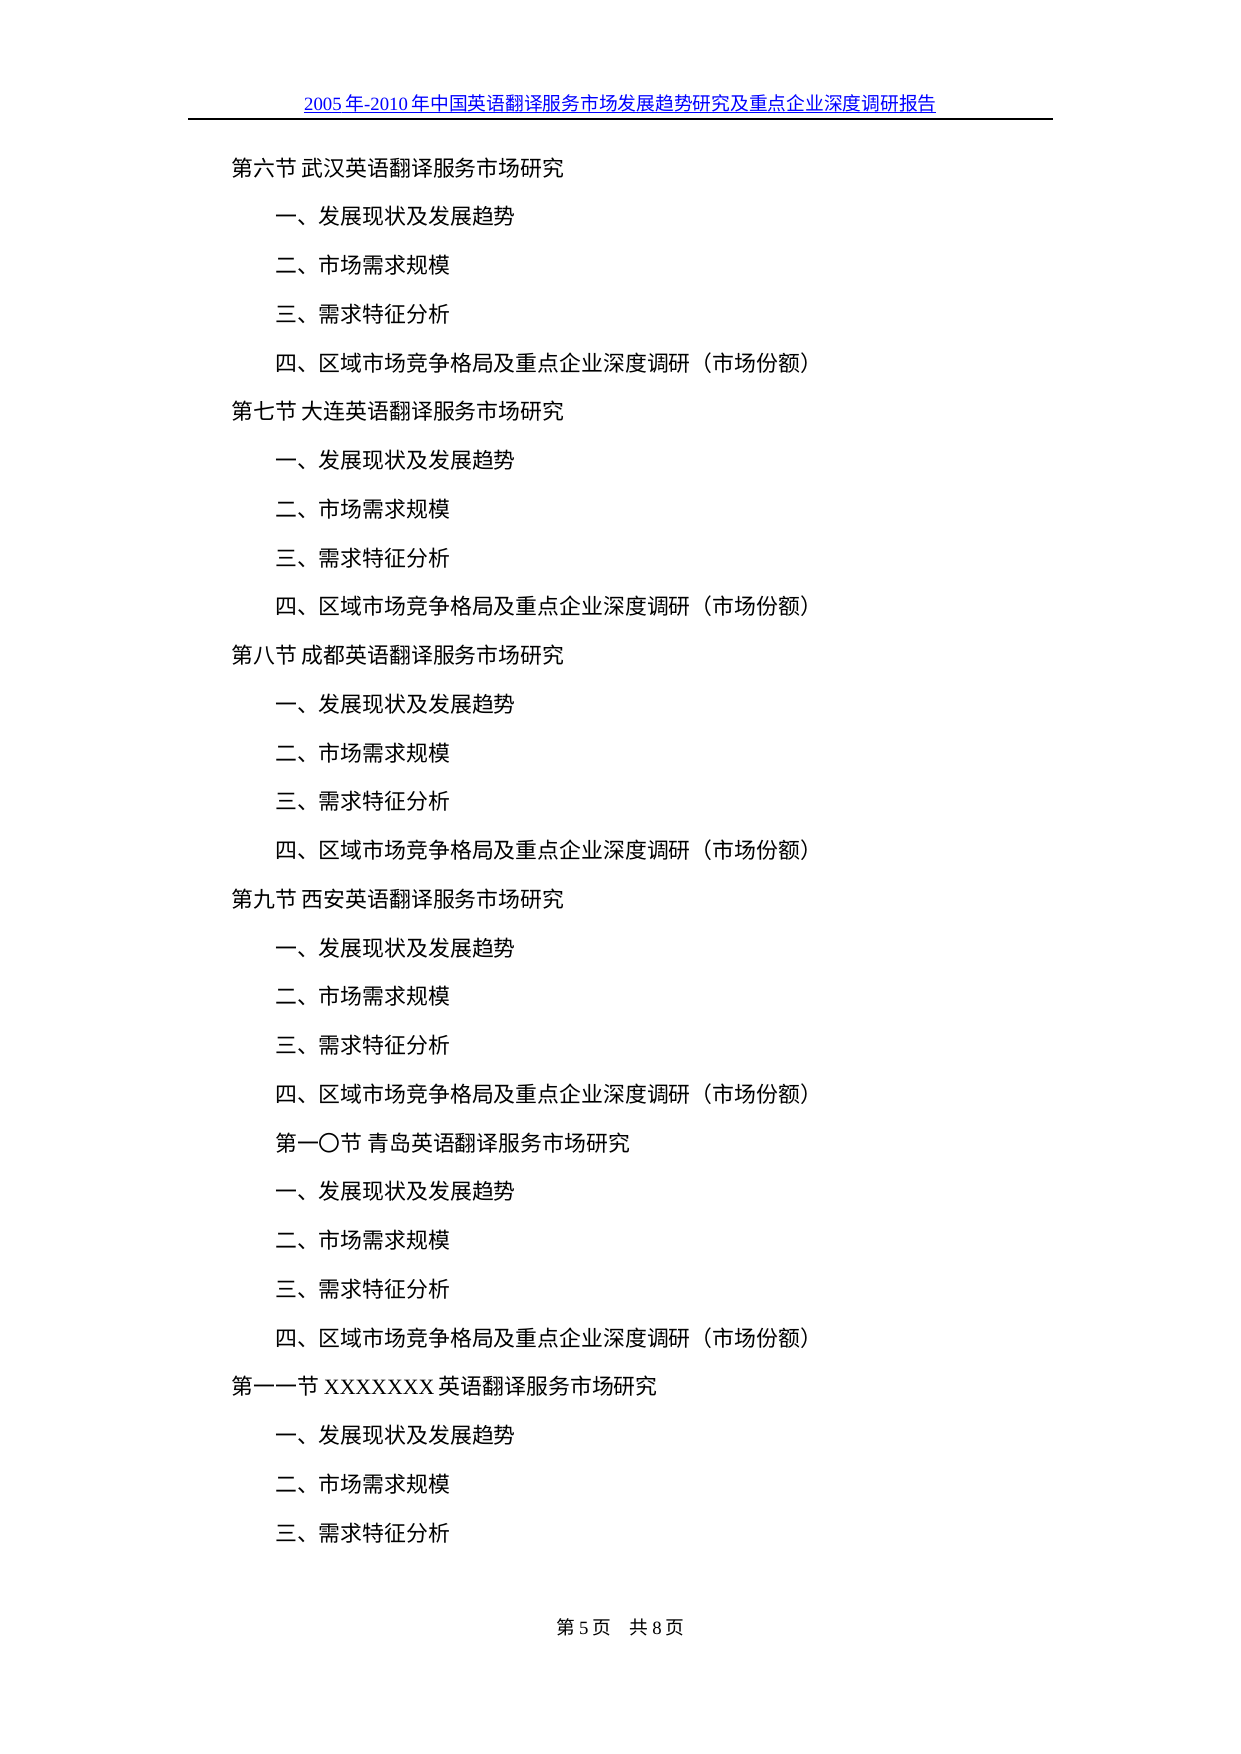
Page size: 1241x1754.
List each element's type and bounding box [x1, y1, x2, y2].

text [187, 150, 1053, 1548]
